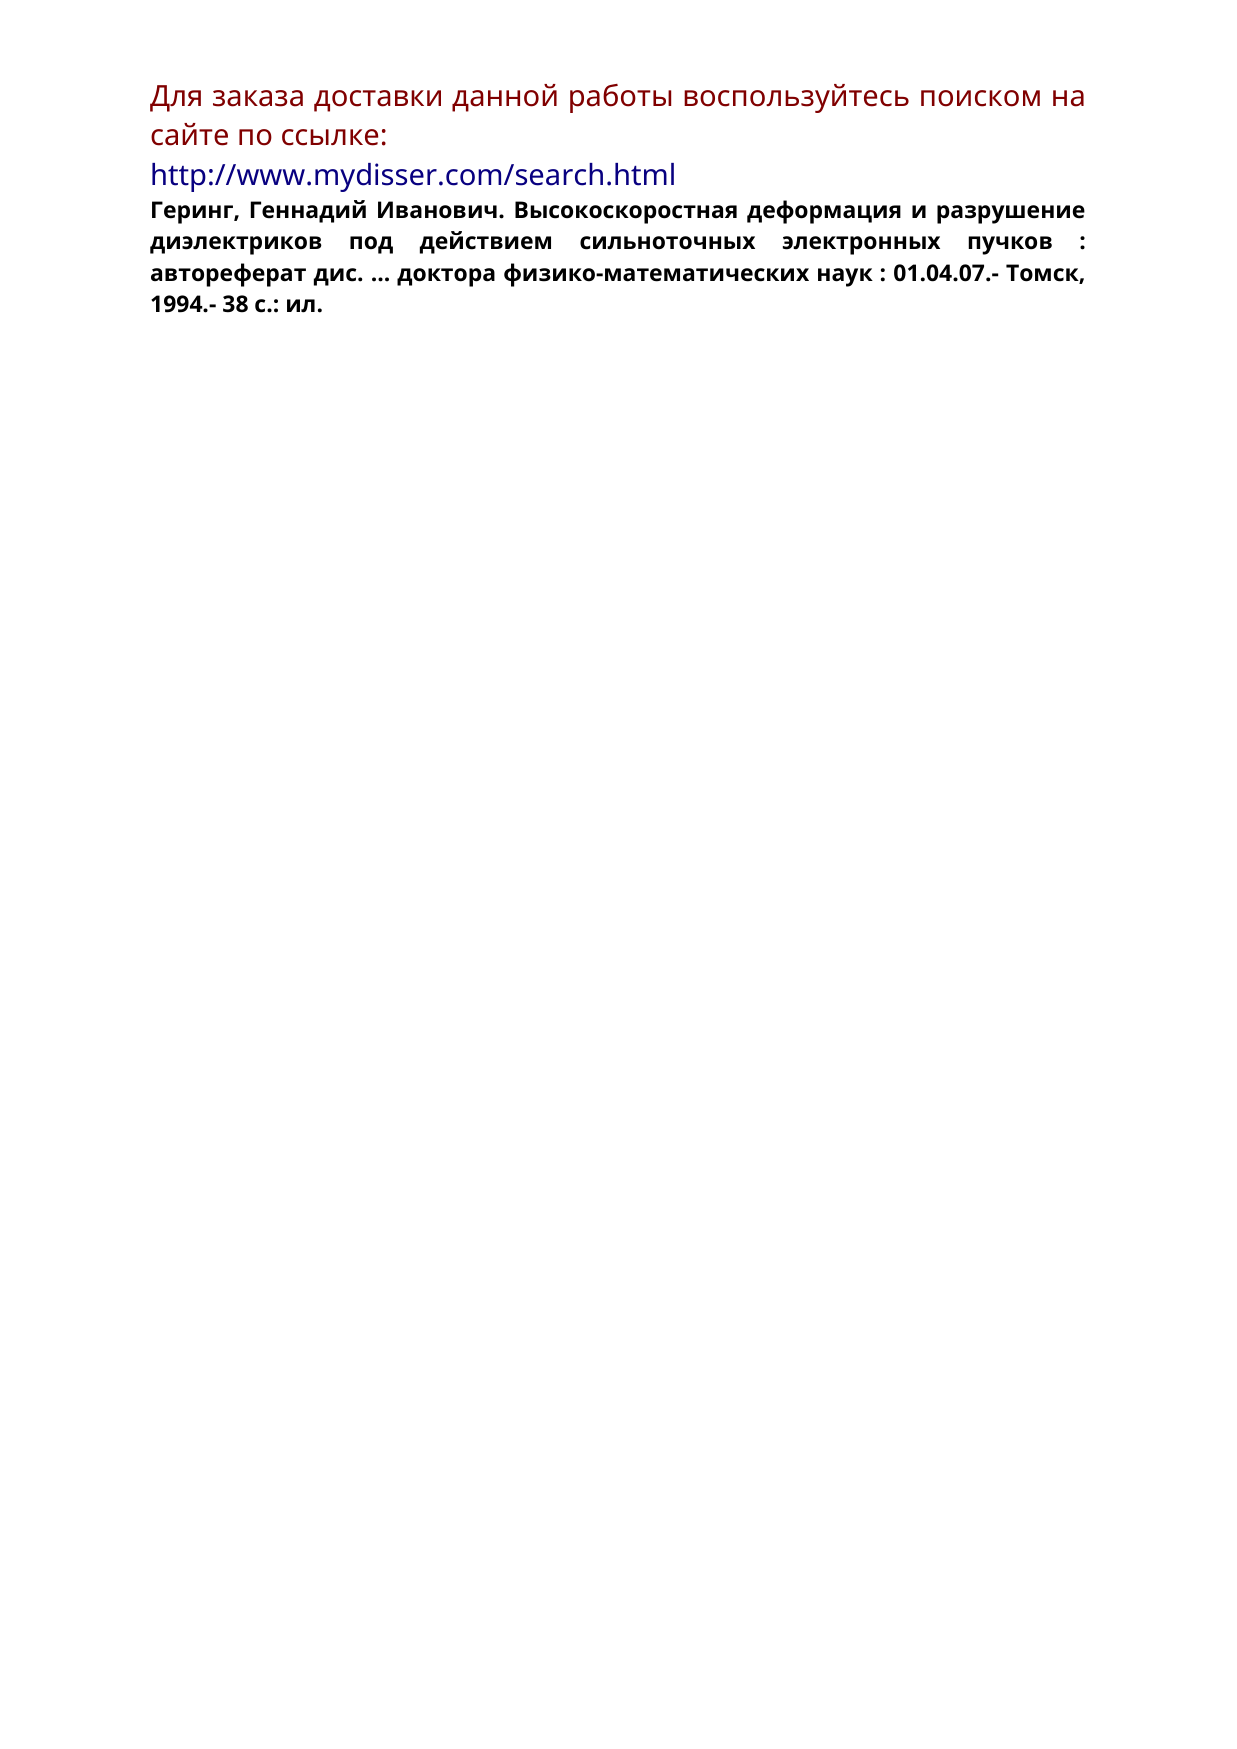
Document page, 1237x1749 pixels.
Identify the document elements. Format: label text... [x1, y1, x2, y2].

text Геринг, Геннадий Иванович. Высокоскоростная деформация и разрушение диэлектриков под действием сильноточных электронных пучков : автореферат дис. ... доктора физико-математических наук : 01.04.07.- Томск, 1994.- 38 с.: ил. [150, 194, 1086, 319]
